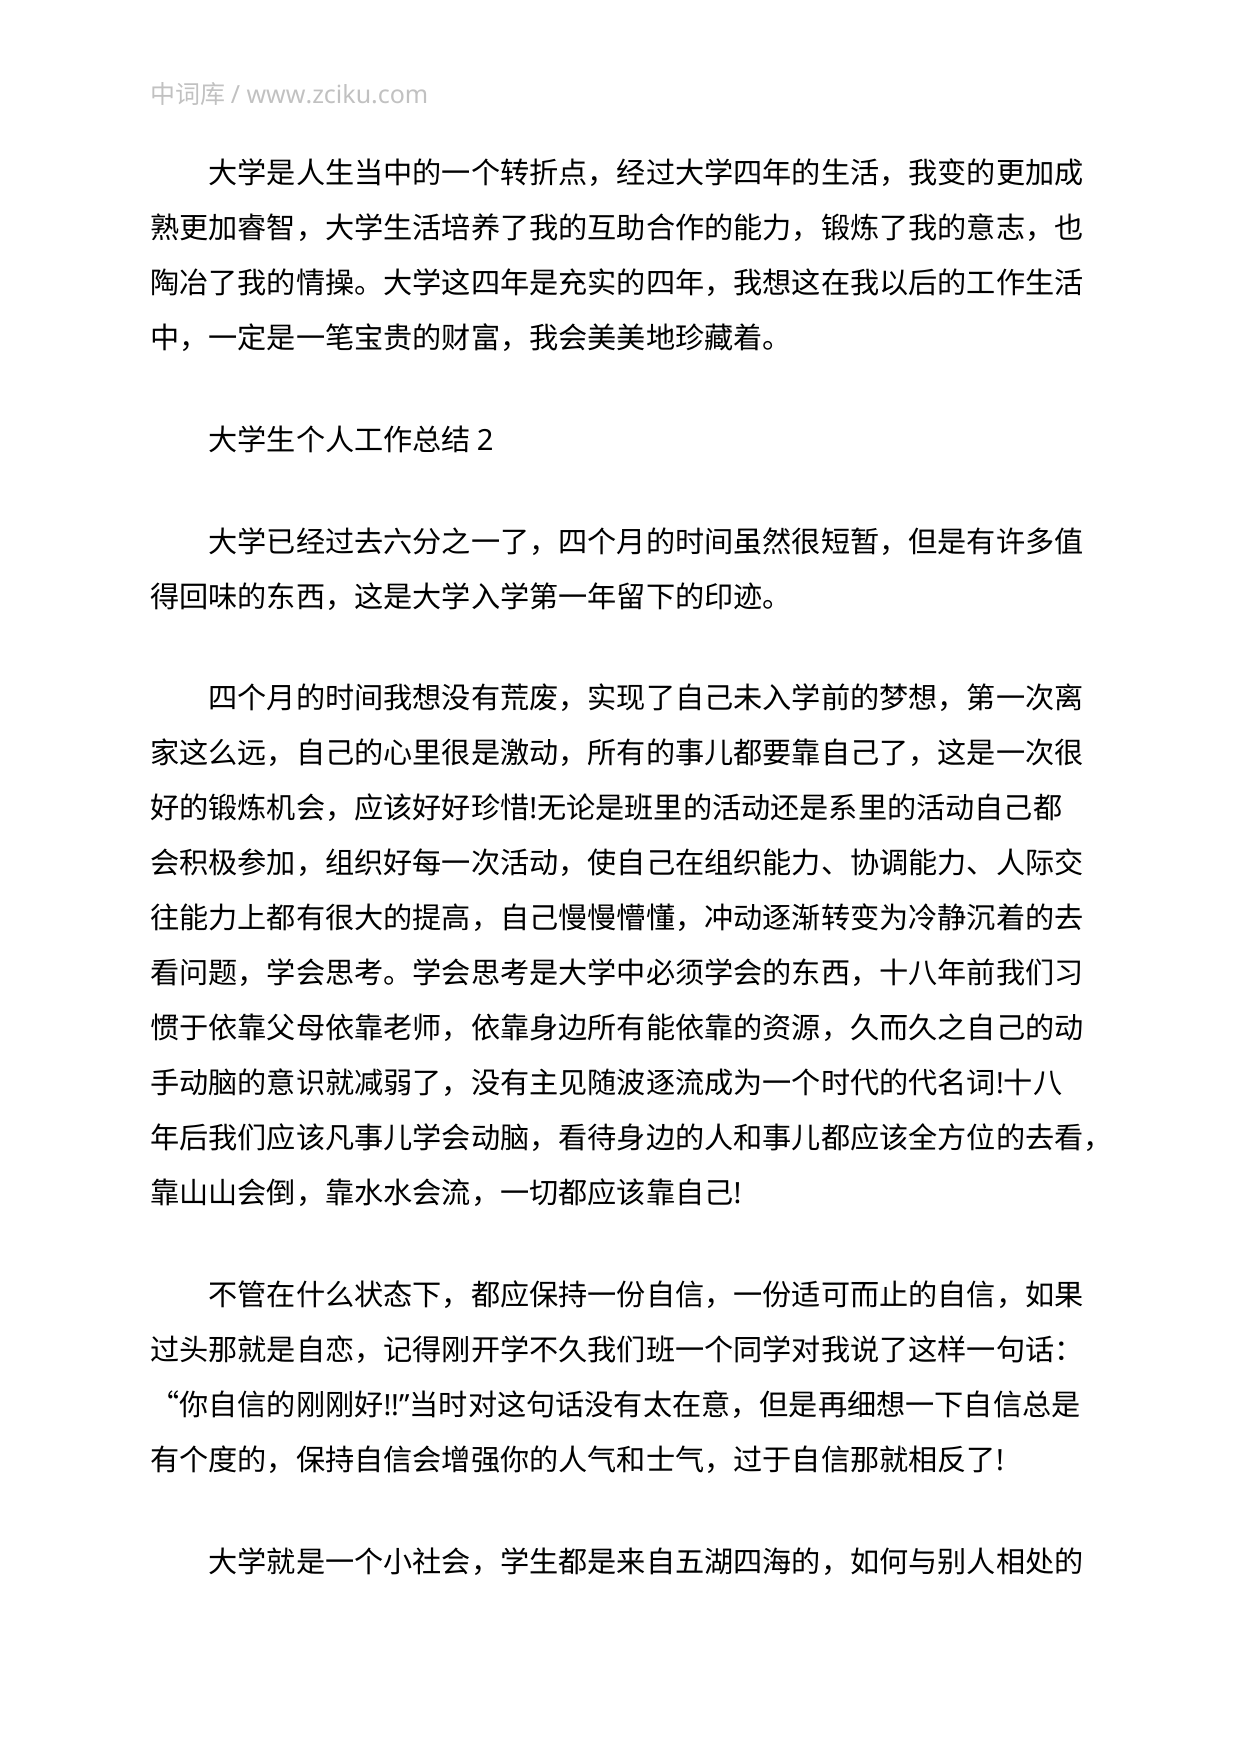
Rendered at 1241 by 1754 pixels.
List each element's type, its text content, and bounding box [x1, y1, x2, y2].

text 大学已经过去六分之一了，四个月的时间虽然很短暂，但是有许多值得回味的东西，这是大学入学第一年留下的印迹。 [150, 518, 1090, 616]
text 大学生个人工作总结2 [150, 416, 1090, 459]
text 大学是人生当中的一个转折点，经过大学四年的生活，我变的更加成熟更加睿智，大学生活培养了我的互助合作的能力，锻炼了我的意志，也陶冶了我的情操。大学这四年是充实的四年，我想这在我以后的工作生活中，一定是一笔宝贵的财富，我会美美地珍藏着。 [150, 150, 1090, 357]
text 不管在什么状态下，都应保持一份自信，一份适可而止的自信，如果过头那就是自恋，记得刚开学不久我们班一个同学对我说了这样一句话：“你自信的刚刚好!!”当时对这句话没有太在意，但是再细想一下自信总是有个度的，保持自信会增强你的人气和士气，过于自信那就相反了! [150, 1271, 1090, 1478]
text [150, 1538, 1090, 1580]
text 四个月的时间我想没有荒废，实现了自己未入学前的梦想，第一次离家这么远，自己的心里很是激动，所有的事儿都要靠自己了，这是一次很好的锻炼机会，应该好好珍惜!无论是班里的活动还是系里的活动自己都会积极参加，组织好每一次活动，使自己在组织能力、协调能力、人际交往能力上都有很大的提高，自己慢慢懵懂，冲动逐渐转变为冷静沉着的去看问题，学会思考。学会思考是大学中必须学会的东西，十八年前我们习惯于依靠父母依靠老师，依靠身边所有能依靠的资源，久而久之自己的动手动脑的意识就减弱了，没有主见随波逐流成为一个时代的代名词!十八年后我们应该凡事儿学会动脑，看待身边的人和事儿都应该全方位的去看，靠山山会倒，靠水水会流，一切都应该靠自己! [150, 675, 1090, 1212]
